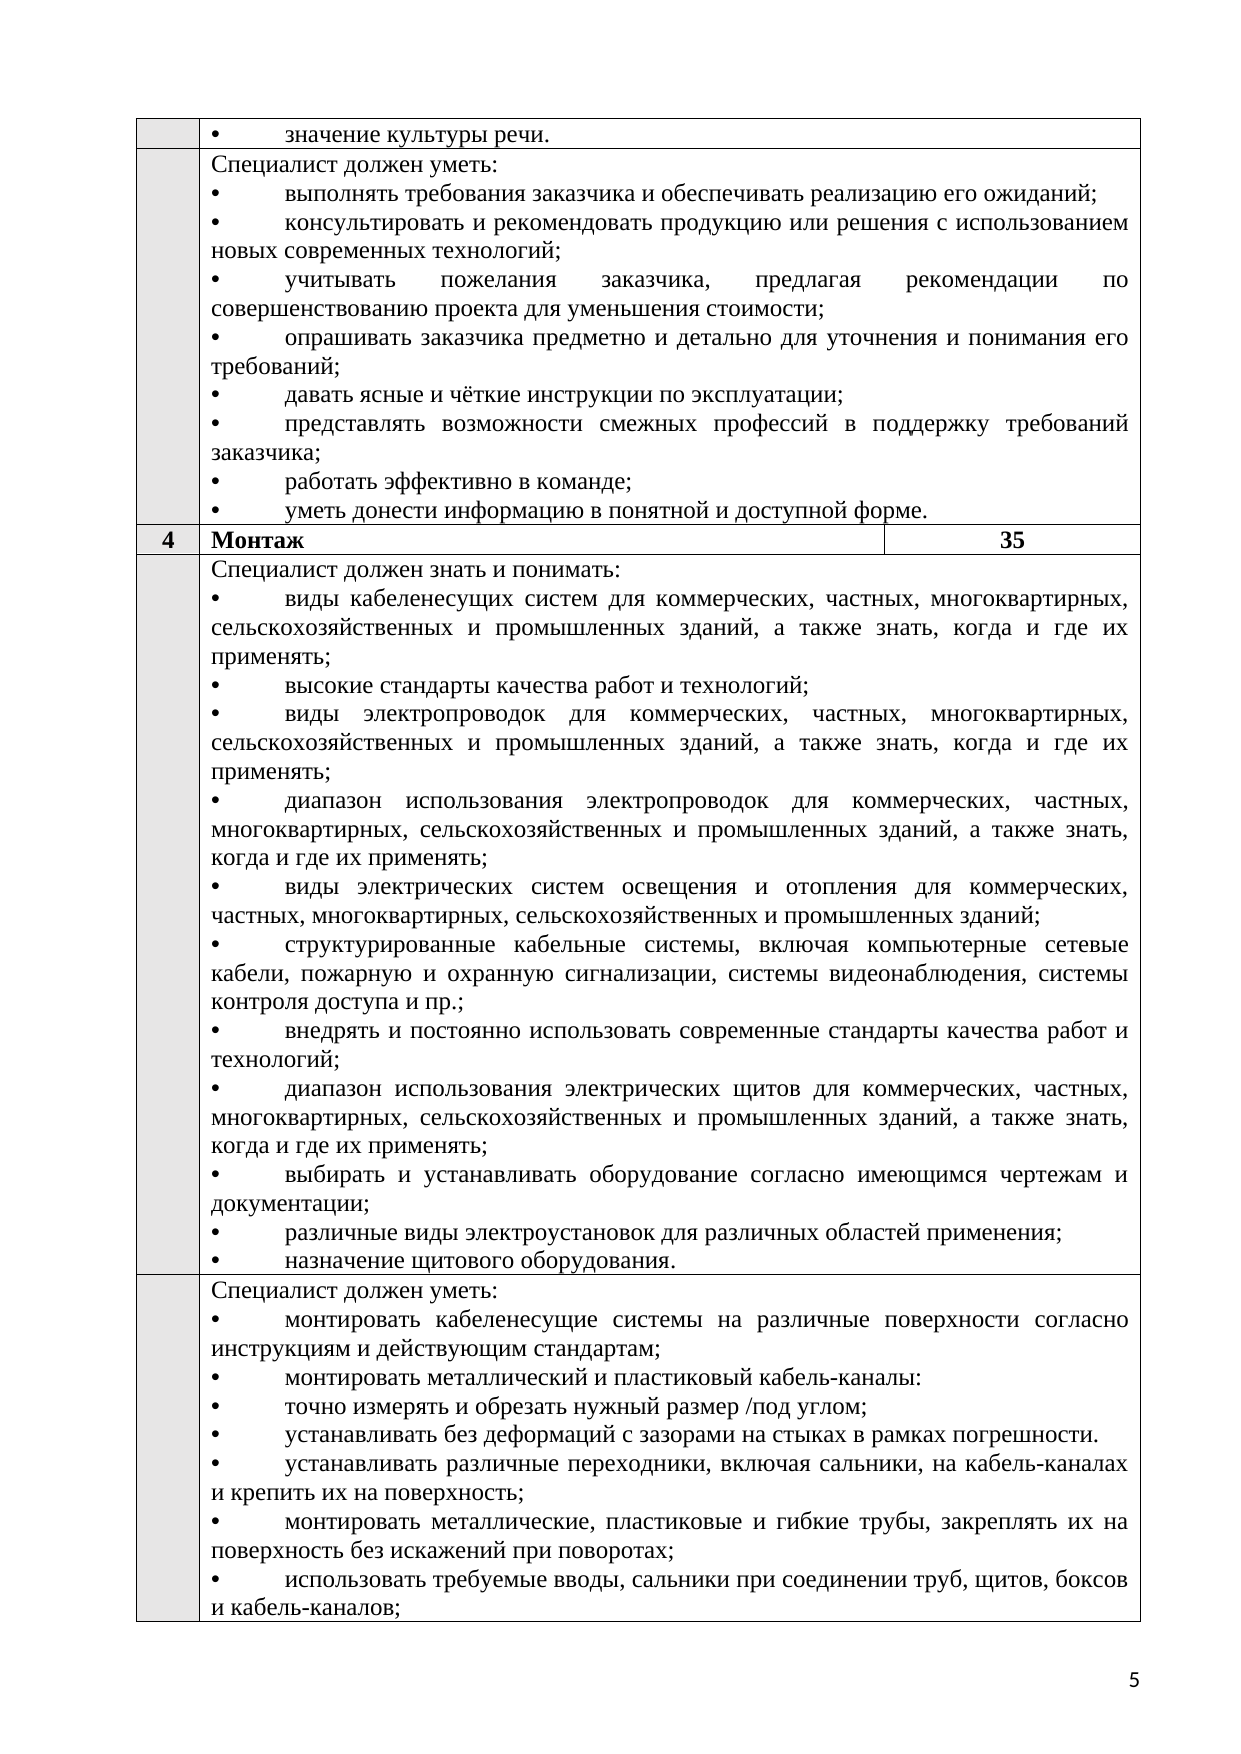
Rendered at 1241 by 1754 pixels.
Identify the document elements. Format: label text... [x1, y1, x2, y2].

table_cell [137, 1275, 199, 1621]
table_cell [137, 555, 199, 1274]
table_cell Специалист должен знать и понимать: виды кабеленесущих систем для коммерческих, частных, многоквартирных, сельскохозяйственных и промышленных зданий, а также знать, когда и где их применять; высокие стандарты качества работ и технологий; виды электропроводок для коммерческих, частных, многоквартирных, сельскохозяйственных и промышленных зданий, а также знать, когда и где их применять; диапазон использования электропроводок для коммерческих, частных, многоквартирных, сельскохозяйственных и промышленных зданий, а также знать, когда и где их применять; виды электрических систем освещения и отопления для коммерческих, частных, многоквартирных, сельскохозяйственных и промышленных зданий; структурированные кабельные системы, включая компьютерные сетевые кабели, пожарную и охранную сигнализации, системы видеонаблюдения, системы контроля доступа и пр.; внедрять и постоянно использовать современные стандарты качества работ и технологий; диапазон использования электрических щитов для коммерческих, частных, многоквартирных, сельскохозяйственных и промышленных зданий, а также знать, когда и где их применять; выбирать и устанавливать оборудование согласно имеющимся чертежам и документации; различные виды электроустановок для различных областей применения; назначение щитового оборудования. [200, 555, 1140, 1274]
table_cell 35 [885, 525, 1140, 553]
table_cell 4 [137, 525, 199, 553]
table_cell [137, 119, 199, 148]
table_cell [137, 149, 199, 524]
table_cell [200, 119, 1140, 148]
table_cell Специалист должен уметь: выполнять требования заказчика и обеспечивать реализацию его ожиданий; консультировать и рекомендовать продукцию или решения с использованием новых современных технологий; учитывать пожелания заказчика, предлагая рекомендации по совершенствованию проекта для уменьшения стоимости; опрашивать заказчика предметно и детально для уточнения и понимания его требований; давать ясные и чёткие инструкции по эксплуатации; представлять возможности смежных профессий в поддержку требований заказчика; работать эффективно в команде; уметь донести информацию в понятной и доступной форме. [200, 149, 1140, 524]
table_cell Монтаж [200, 525, 884, 553]
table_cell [200, 1275, 1140, 1621]
